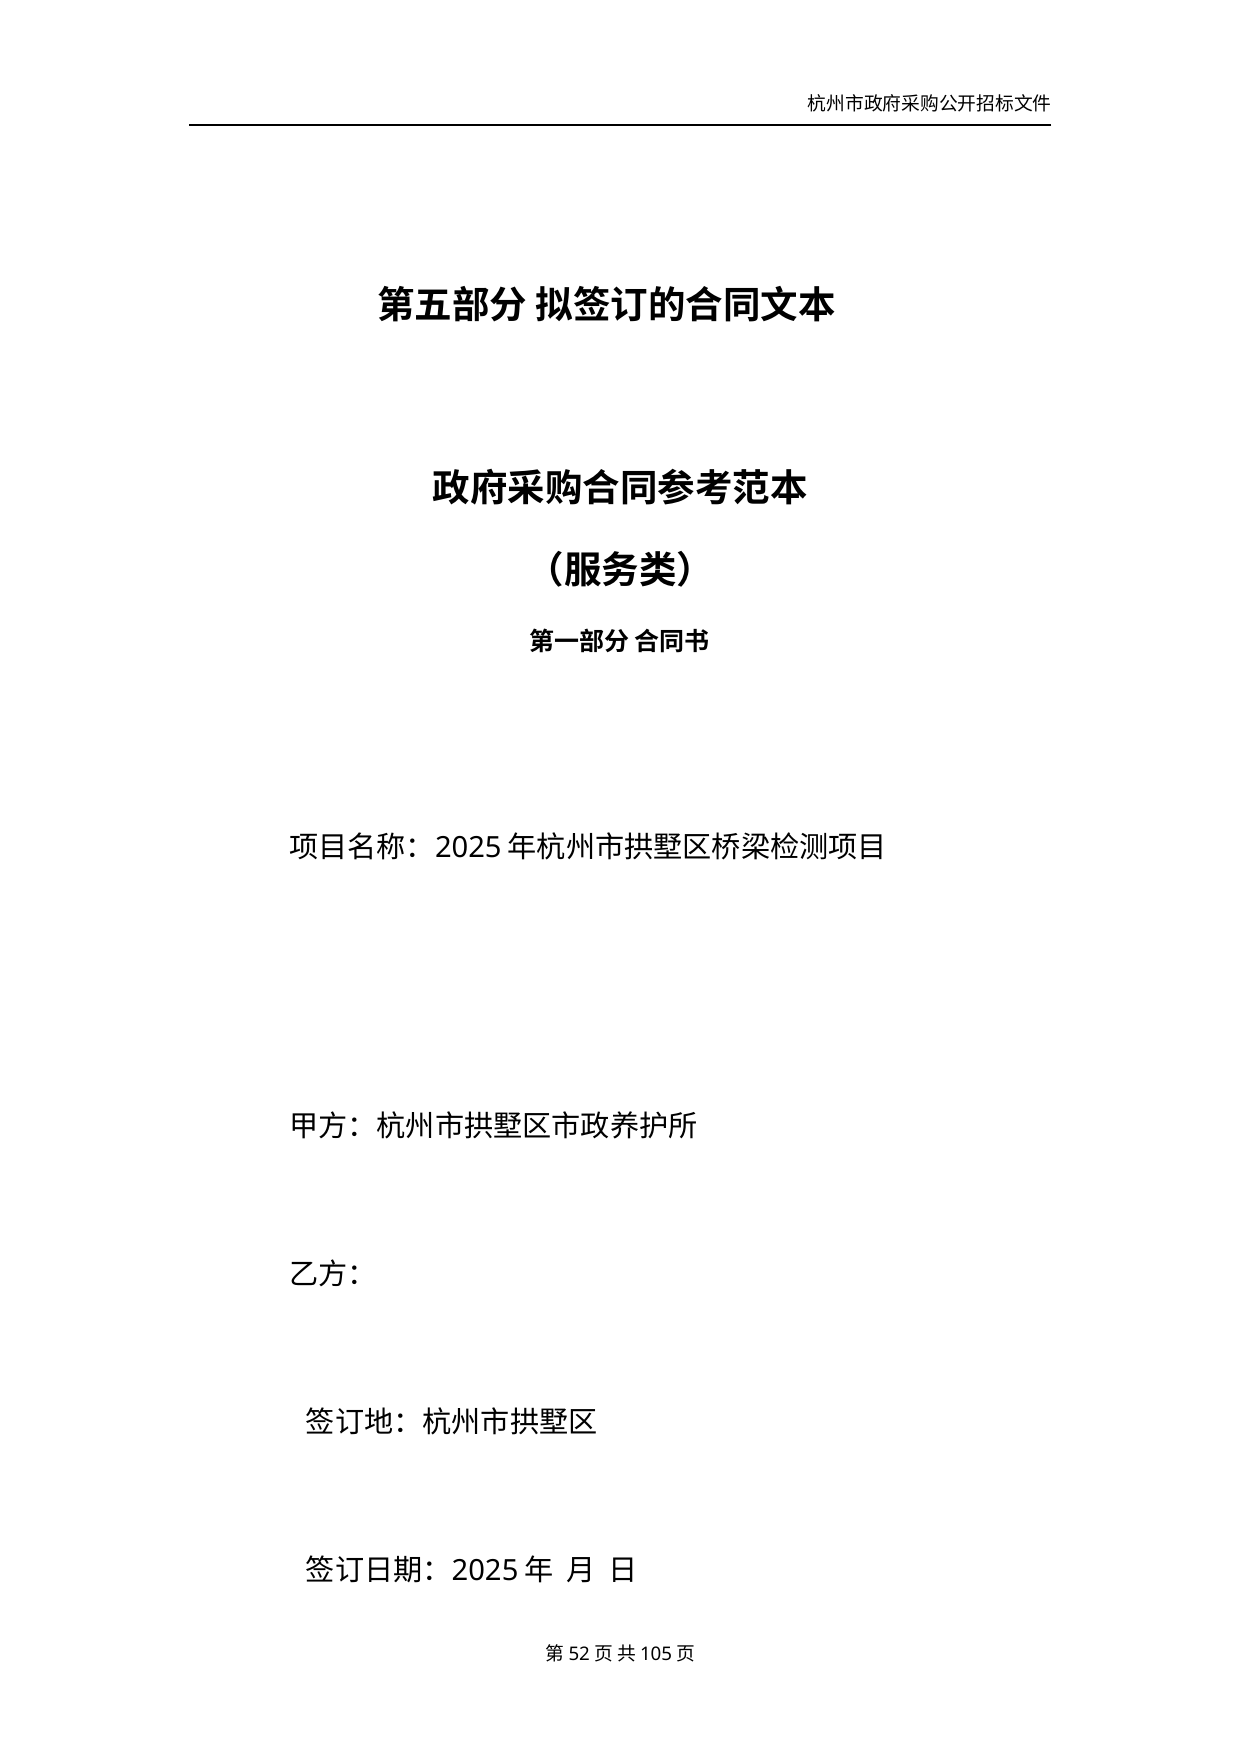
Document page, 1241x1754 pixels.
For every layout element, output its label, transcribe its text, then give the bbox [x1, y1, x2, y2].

text 项目名称：2025年杭州市拱墅区桥梁检测项目 [289, 823, 1051, 866]
text 甲方：杭州市拱墅区市政养护所 [289, 1103, 1051, 1145]
text （服务类） [189, 539, 1051, 594]
text 乙方： [289, 1251, 1051, 1293]
text 政府采购合同参考范本 [189, 458, 1051, 512]
text 签订地：杭州市拱墅区 [189, 1398, 1051, 1441]
text 签订日期：2025年 月 日 [189, 1546, 1051, 1589]
text 第一部分 合同书 [233, 621, 1051, 657]
text 第五部分 拟签订的合同文本 [264, 275, 1051, 329]
